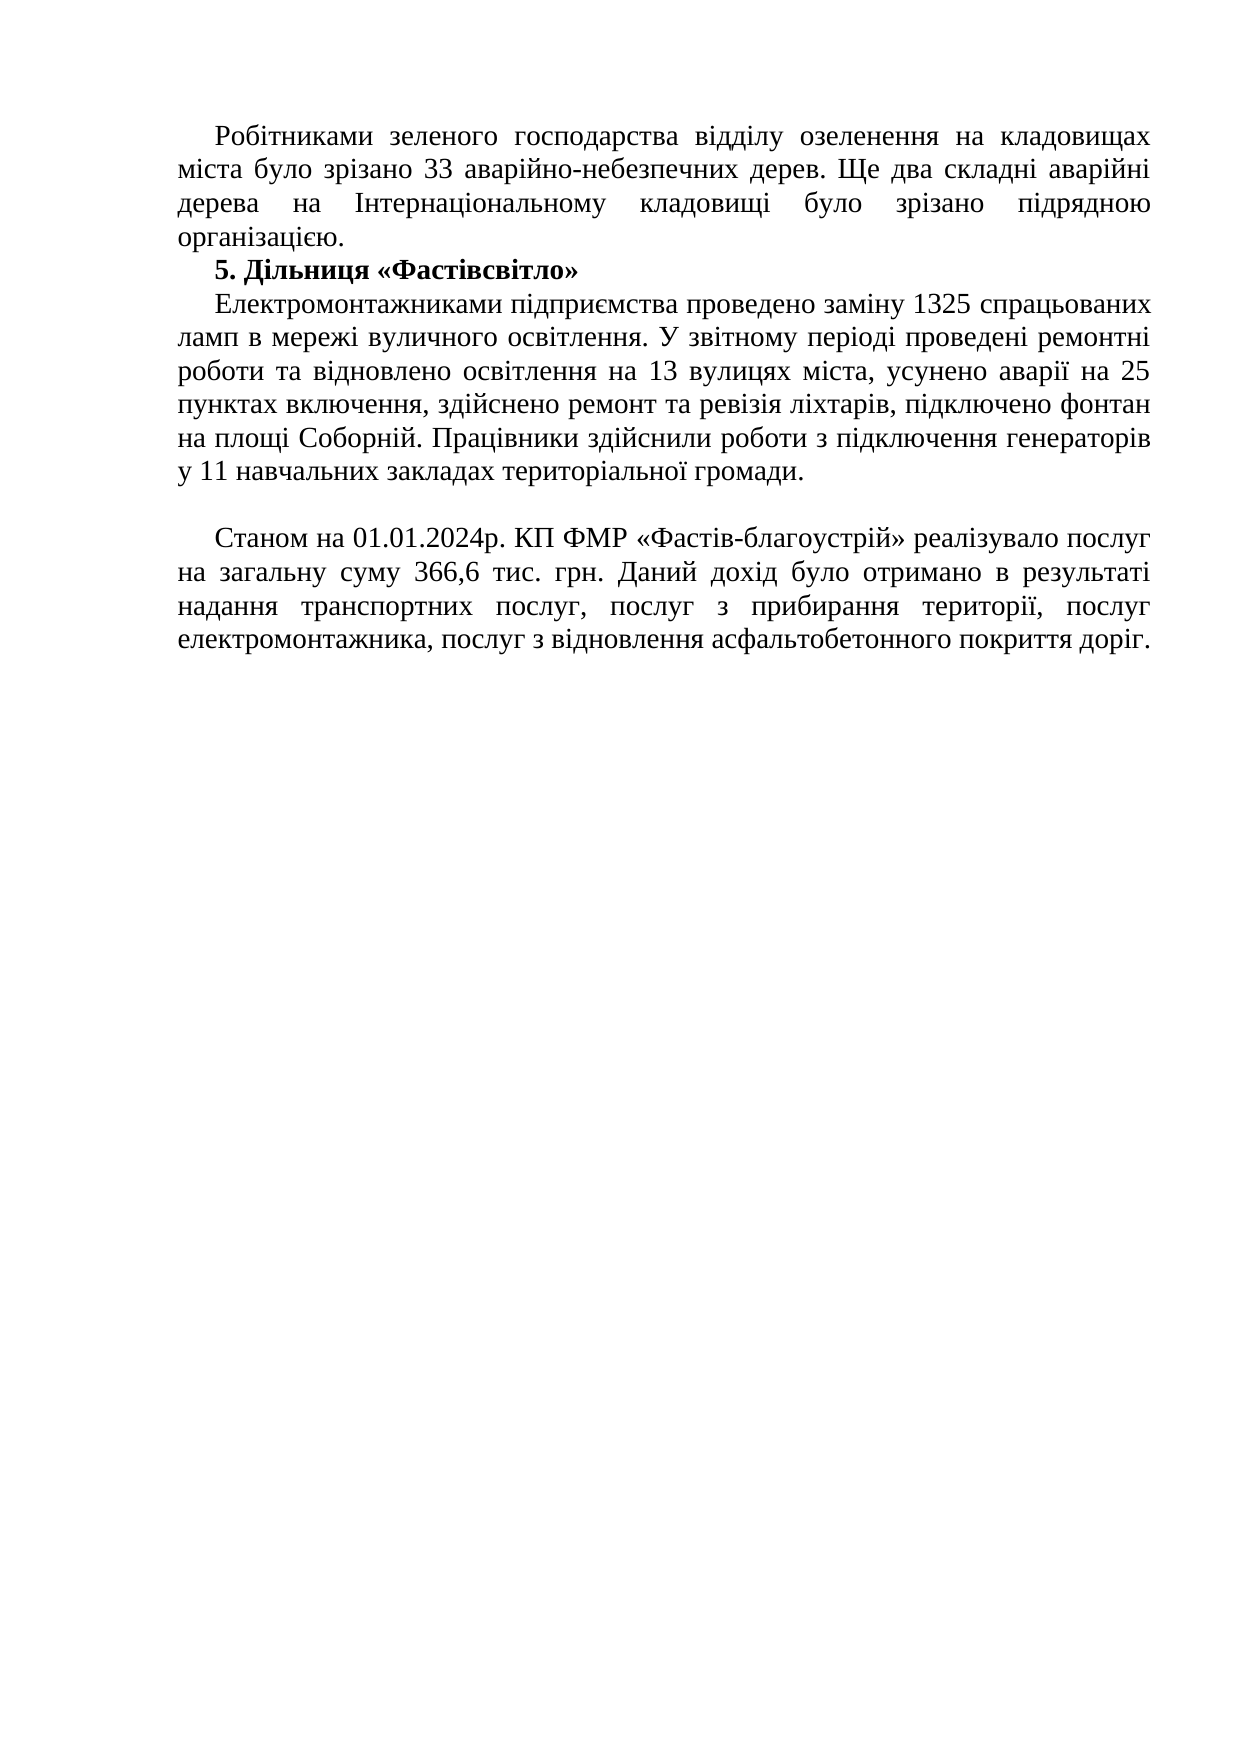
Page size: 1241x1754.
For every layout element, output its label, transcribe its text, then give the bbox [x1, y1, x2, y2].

text Електромонтажниками підприємства проведено заміну 1325 спрацьованих ламп в мережі вуличного освітлення. У звітному періоді проведені ремонтні роботи та відновлено освітлення на 13 вулицях міста, усунено аварії на 25 пунктах включення, здійснено ремонт та ревізія ліхтарів, підключено фонтан на площі Соборній. Працівники здійснили роботи з підключення генераторів у 11 навчальних закладах територіальної громади. [177, 286, 1152, 487]
text Робітниками зеленого господарства відділу озеленення на кладовищах міста було зрізано 33 аварійно-небезпечних дерев. Ще два складні аварійні дерева на Інтернаціональному кладовищі було зрізано підрядною організацією. [177, 118, 1152, 252]
text 5. Дільниця «Фастівсвітло» [214, 252, 1152, 286]
text Станом на 01.01.2024р. КП ФМР «Фастів-благоустрій» реалізувало послуг на загальну суму 366,6 тис. грн. Даний дохід було отримано в результаті надання транспортних послуг, послуг з прибирання території, послуг електромонтажника, послуг з відновлення асфальтобетонного покриття доріг. [177, 521, 1152, 655]
